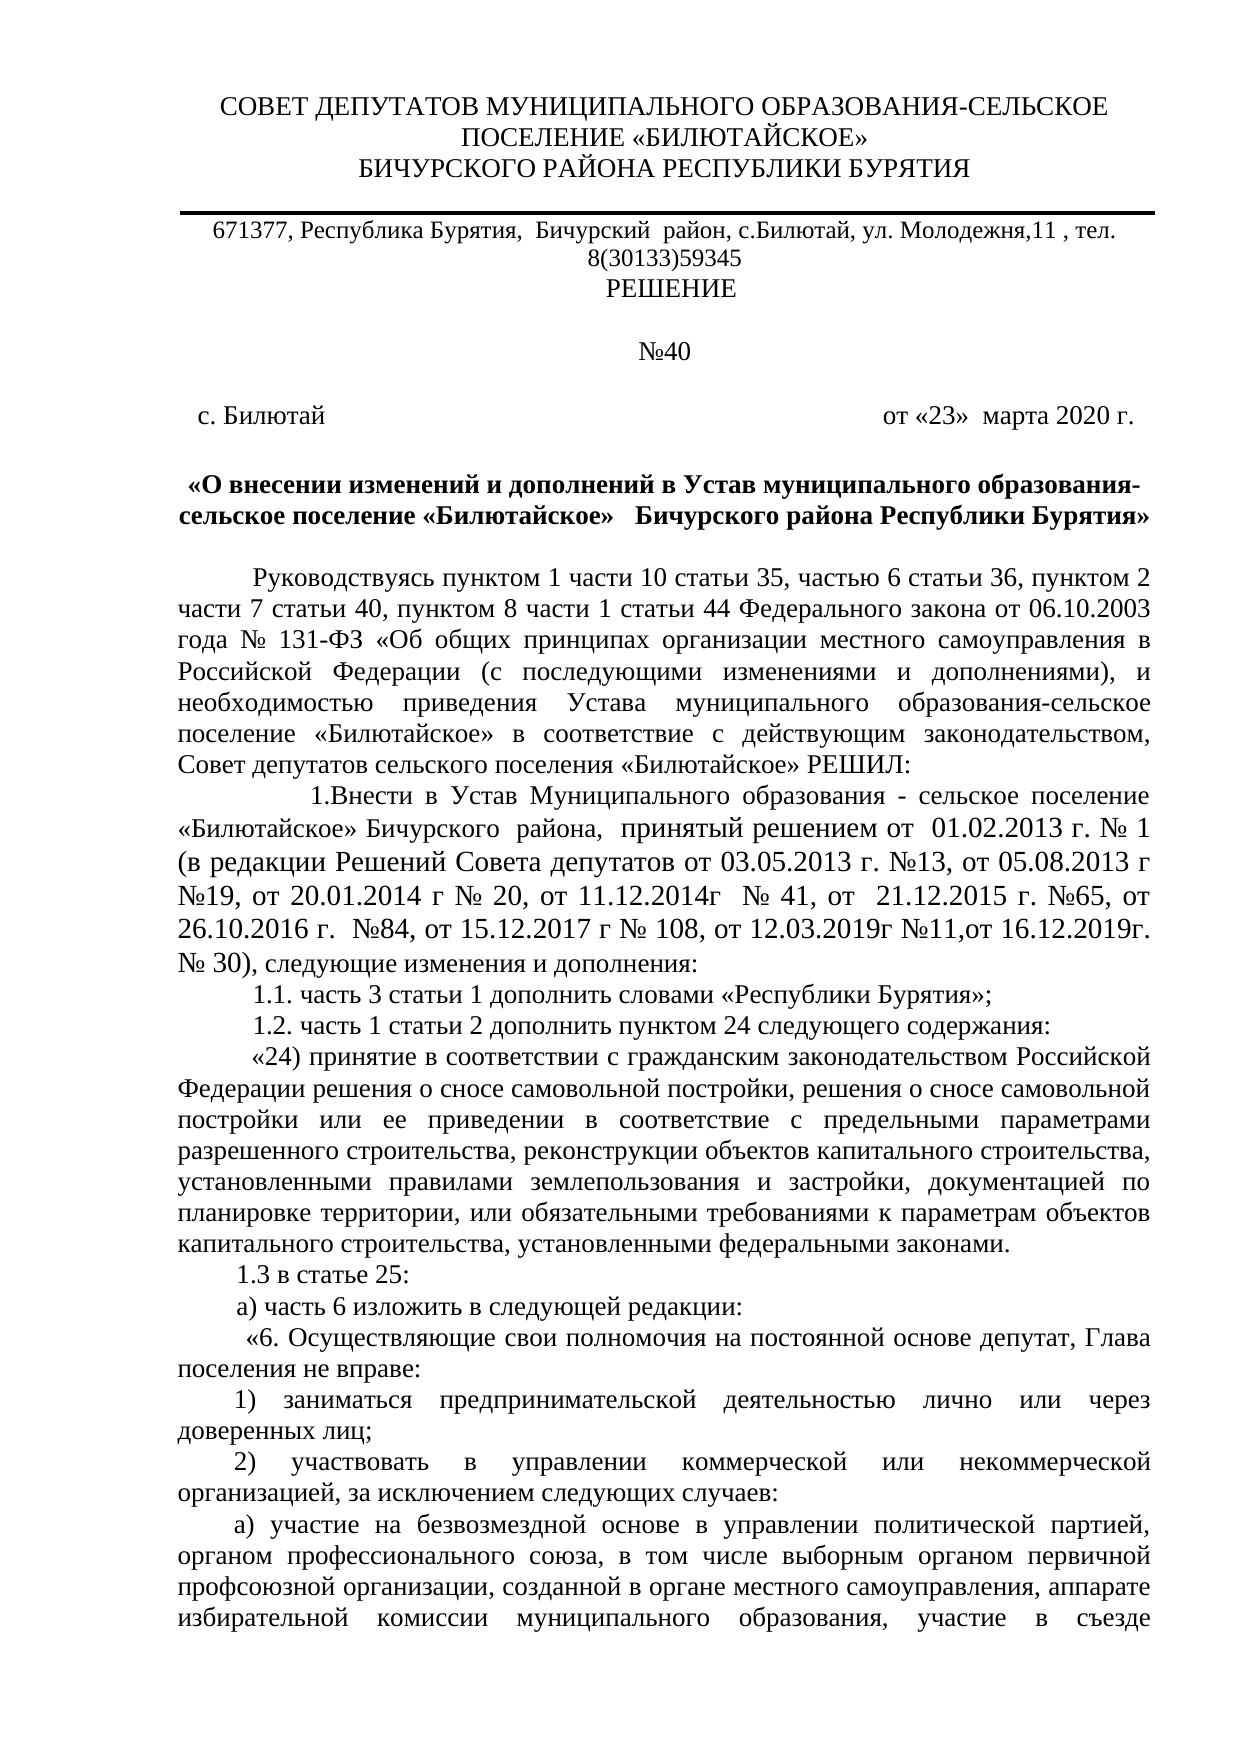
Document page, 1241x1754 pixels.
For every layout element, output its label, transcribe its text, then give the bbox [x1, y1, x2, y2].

text 2) участвовать в управлении коммерческой или некоммерческой организацией, за исключением следующих случаев: [177, 1445, 1152, 1508]
text 671377, Республика Бурятия, Бичурский район, с.Билютай, ул. Молодежня,11 , тел. 8(30133)59345 [177, 215, 1152, 272]
text с. Билютай от «23» марта 2020 г. [177, 399, 1152, 430]
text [177, 1508, 1152, 1632]
text а) часть 6 изложить в следующей редакции: [236, 1290, 1152, 1321]
text Руководствуясь пунктом 1 части 10 статьи 35, частью 6 статьи 36, пунктом 2 части 7 статьи 40, пунктом 8 части 1 статьи 44 Федерального закона от 06.10.2003 года № 131-ФЗ «Об общих принципах организации местного самоуправления в Российской Федерации (с последующими изменениями и дополнениями), и необходимостью приведения Устава муниципального образования-сельское поселение «Билютайское» в соответствие с действующим законодательством, Совет депутатов сельского поселения «Билютайское» РЕШИЛ: [177, 561, 1152, 779]
text №40 [177, 334, 1152, 366]
list 1.1. часть 3 статьи 1 дополнить словами «Республики Бурятия»; [252, 978, 1152, 1009]
text «24) принятие в соответствии с гражданским законодательством Российской Федерации решения о сносе самовольной постройки, решения о сносе самовольной постройки или ее приведении в соответствие с предельными параметрами разрешенного строительства, реконструкции объектов капитального строительства, установленными правилами землепользования и застройки, документацией по планировке территории, или обязательными требованиями к параметрам объектов капитального строительства, установленными федеральными законами. [177, 1041, 1152, 1258]
text «6. Осуществляющие свои полномочия на постоянной основе депутат, Глава поселения не вправе: [177, 1321, 1152, 1383]
text 1) заниматься предпринимательской деятельностью лично или через доверенных лиц; [177, 1383, 1152, 1445]
text РЕШЕНИЕ [177, 272, 1152, 303]
list 1.2. часть 1 статьи 2 дополнить пунктом 24 следующего содержания: [252, 1009, 1152, 1041]
text «О внесении изменений и дополнений в Устав муниципального образования- сельское поселение «Билютайское» Бичурского района Республики Бурятия» [177, 468, 1152, 530]
text СОВЕТ ДЕПУТАТОВ МУНИЦИПАЛЬНОГО ОБРАЗОВАНИЯ-СЕЛЬСКОЕ ПОСЕЛЕНИЕ «БИЛЮТАЙСКОЕ» БИЧУРСКОГО РАЙОНА РЕСПУБЛИКИ БУРЯТИЯ [177, 90, 1152, 184]
text 1.Внести в Устав Муниципального образования - сельское поселение «Билютайское» Бичурского района, принятый решением от 01.02.2013 г. № 1 (в редакции Решений Совета депутатов от 03.05.2013 г. №13, от 05.08.2013 г №19, от 20.01.2014 г № 20, от 11.12.2014г № 41, от 21.12.2015 г. №65, от 26.10.2016 г. №84, от 15.12.2017 г № 108, от 12.03.2019г №11,от 16.12.2019г. № 30), следующие изменения и дополнения: [177, 779, 1152, 978]
list 1.3 в статье 25: [236, 1258, 1152, 1290]
